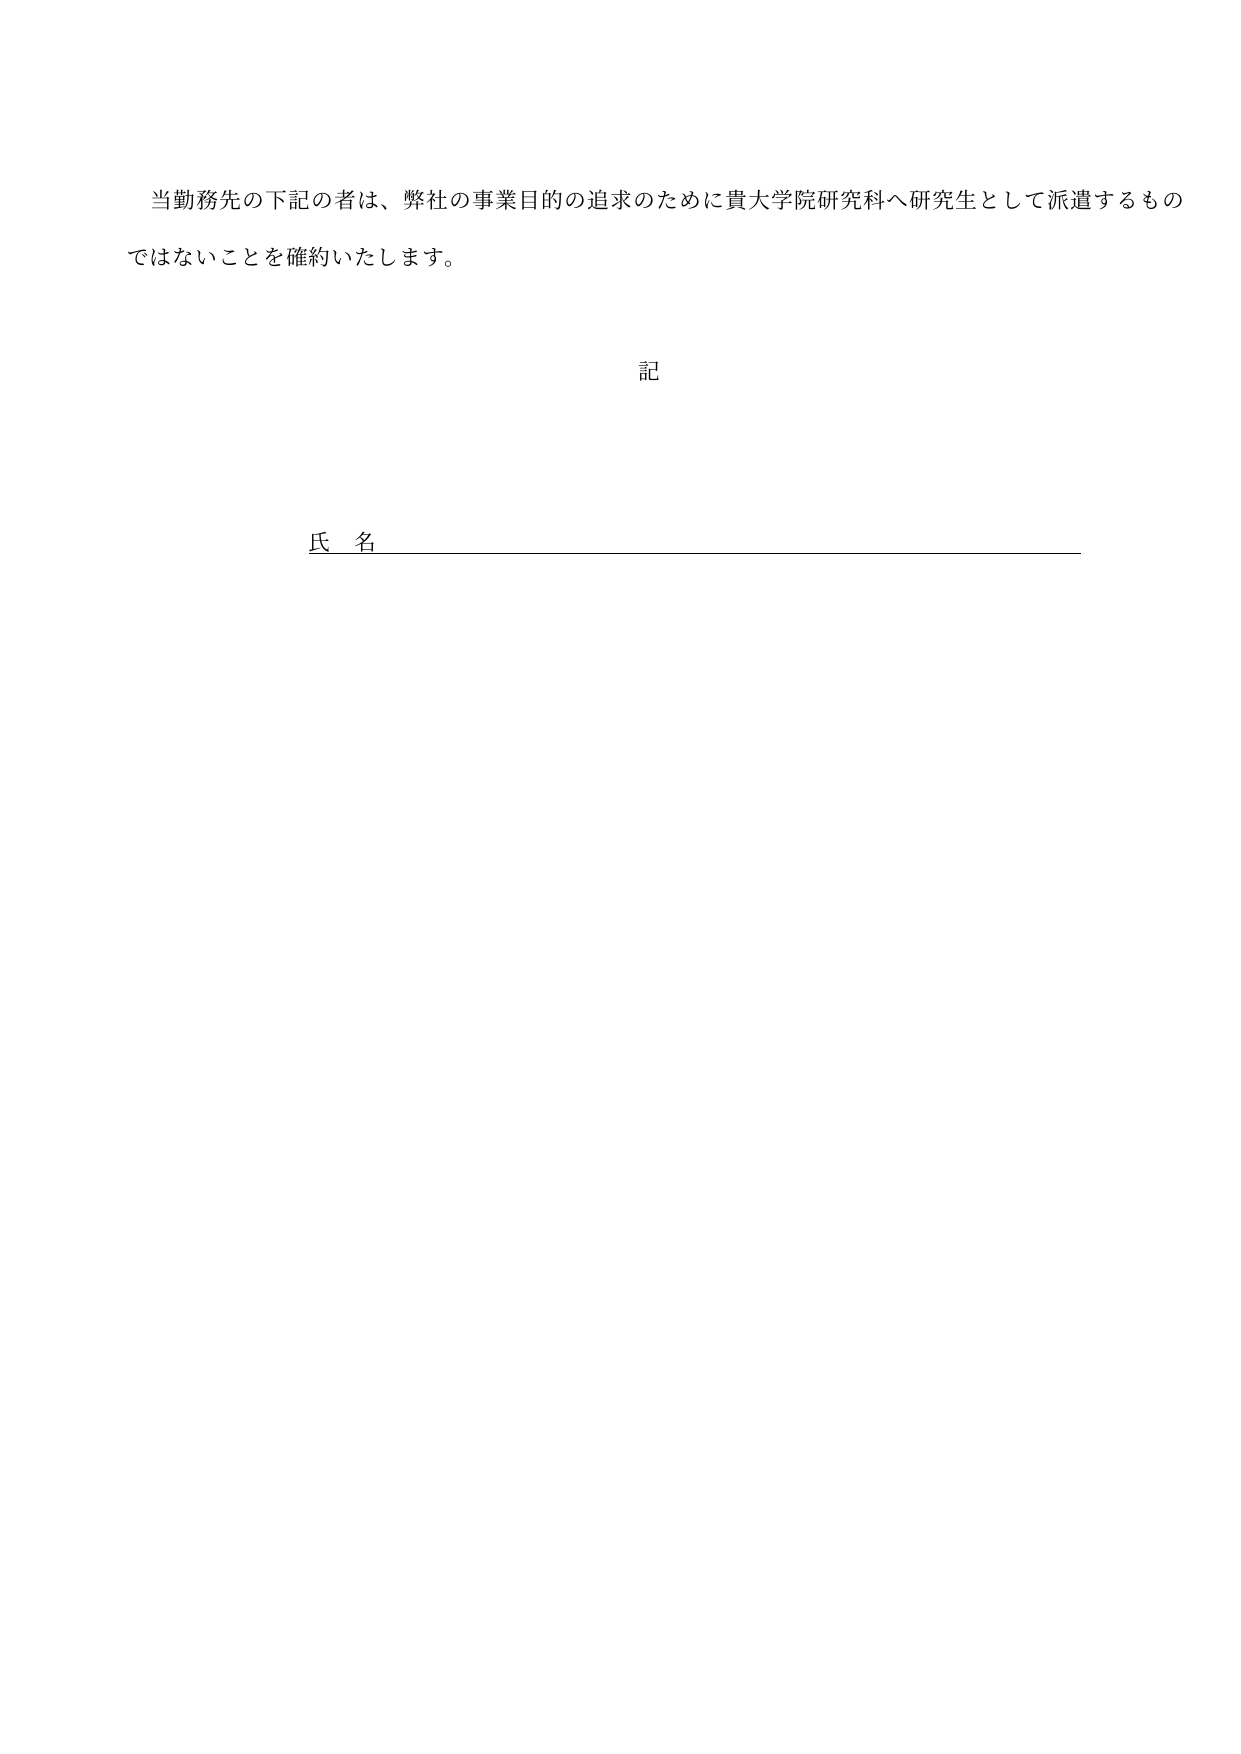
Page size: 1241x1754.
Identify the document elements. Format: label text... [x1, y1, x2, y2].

text 当勤務先の下記の者は、弊社の事業目的の追求のために貴大学院研究科へ研究生として派遣するものではないことを確約いたします。 [127, 170, 1187, 284]
text 氏 名 [127, 513, 1172, 570]
text 記 [127, 342, 1172, 399]
